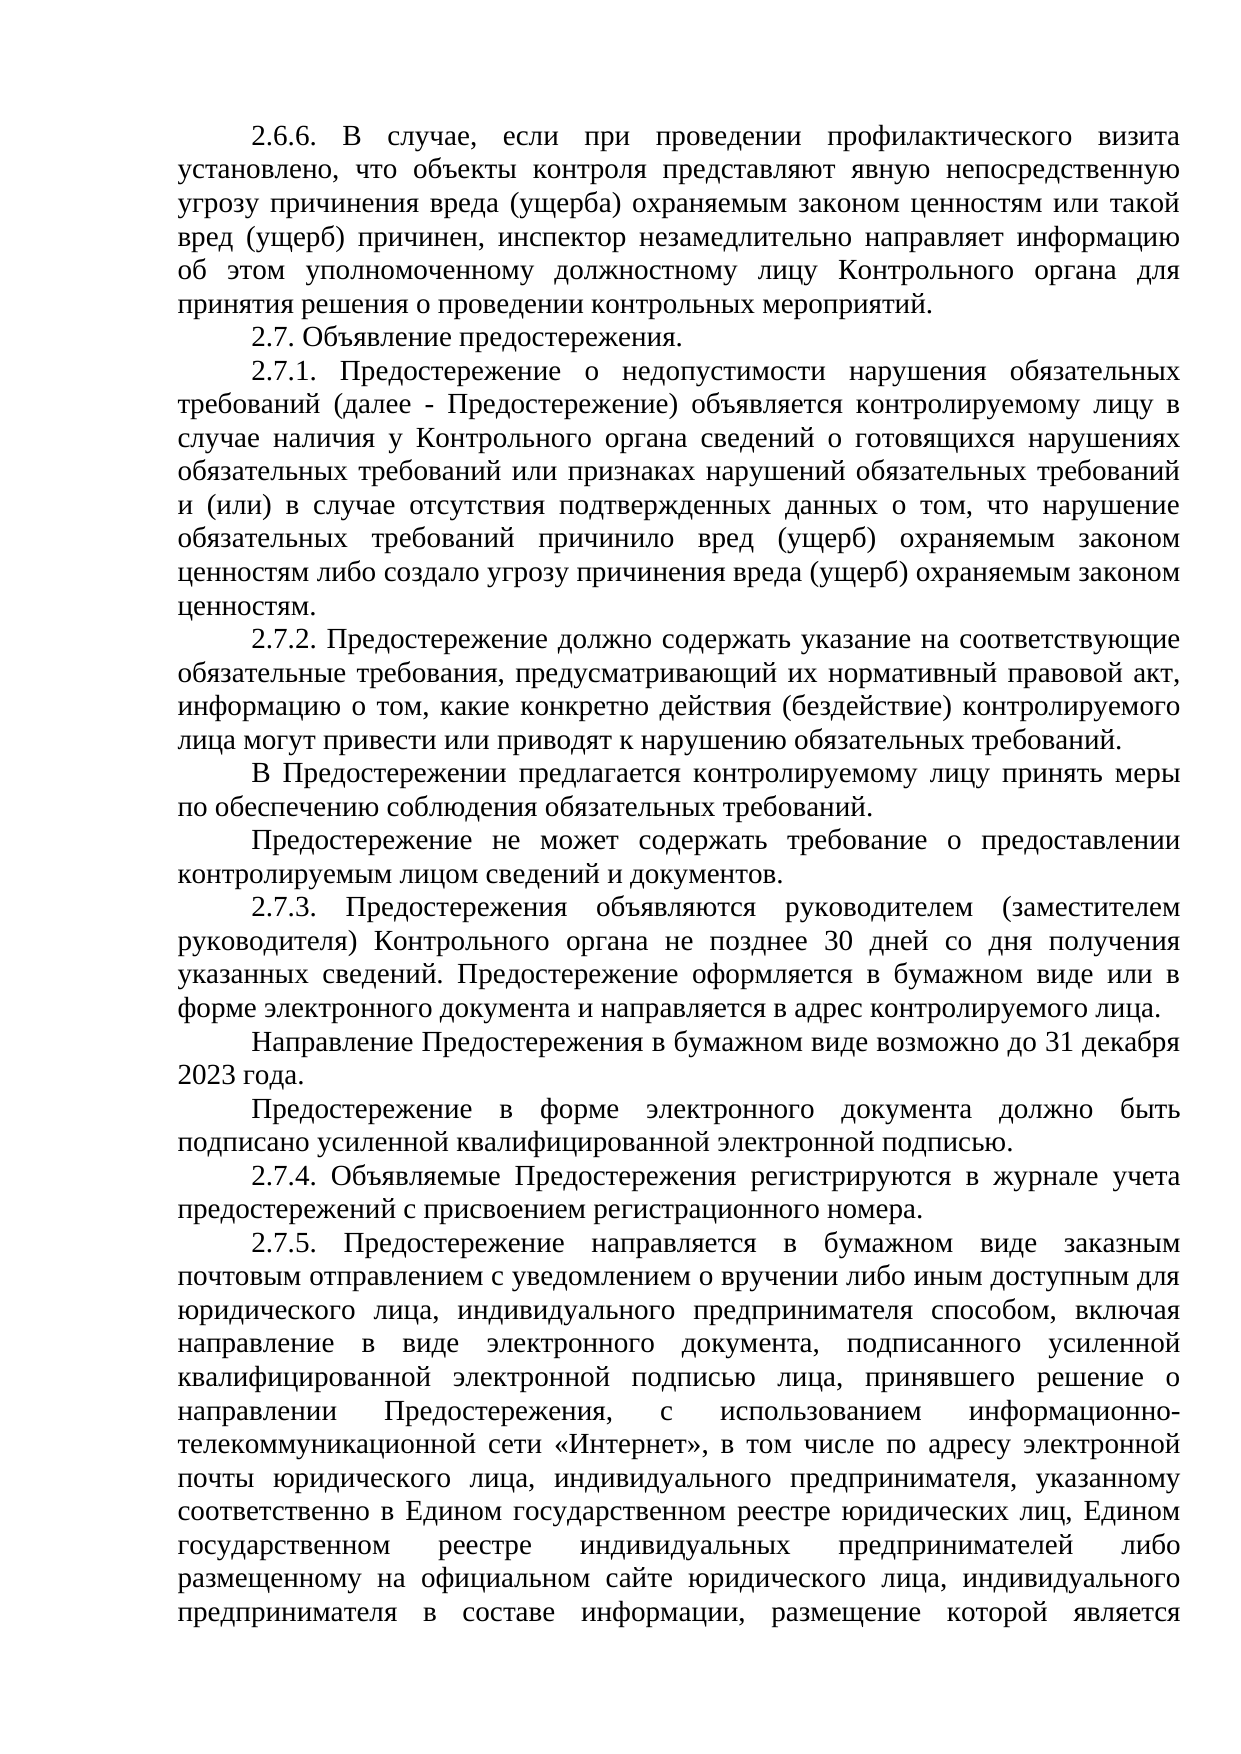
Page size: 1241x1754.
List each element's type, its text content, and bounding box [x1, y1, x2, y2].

text 2.7. Объявление предостережения. [177, 319, 1181, 353]
text Предостережение не может содержать требование о предоставлении контролируемым лицом сведений и документов. [177, 822, 1181, 889]
text Направление Предостережения в бумажном виде возможно до 31 декабря 2023 года. [177, 1024, 1181, 1091]
text 2.6.6. В случае, если при проведении профилактического визита установлено, что объекты контроля представляют явную непосредственную угрозу причинения вреда (ущерба) охраняемым законом ценностям или такой вред (ущерб) причинен, инспектор незамедлительно направляет информацию об этом уполномоченному должностному лицу Контрольного органа для принятия решения о проведении контрольных мероприятий. [177, 118, 1181, 319]
text 2.7.3. Предостережения объявляются руководителем (заместителем руководителя) Контрольного органа не позднее 30 дней со дня получения указанных сведений. Предостережение оформляется в бумажном виде или в форме электронного документа и направляется в адрес контролируемого лица. [177, 889, 1181, 1024]
text Предостережение в форме электронного документа должно быть подписано усиленной квалифицированной электронной подписью. [177, 1091, 1181, 1158]
text 2.7.4. Объявляемые Предостережения регистрируются в журнале учета предостережений с присвоением регистрационного номера. [177, 1158, 1181, 1225]
text 2.7.2. Предостережение должно содержать указание на соответствующие обязательные требования, предусматривающий их нормативный правовой акт, информацию о том, какие конкретно действия (бездействие) контролируемого лица могут привести или приводят к нарушению обязательных требований. [177, 621, 1181, 755]
text В Предостережении предлагается контролируемому лицу принять меры по обеспечению соблюдения обязательных требований. [177, 755, 1181, 822]
text 2.7.1. Предостережение о недопустимости нарушения обязательных требований (далее - Предостережение) объявляется контролируемому лицу в случае наличия у Контрольного органа сведений о готовящихся нарушениях обязательных требований или признаках нарушений обязательных требований и (или) в случае отсутствия подтвержденных данных о том, что нарушение обязательных требований причинило вред (ущерб) охраняемым законом ценностям либо создало угрозу причинения вреда (ущерб) охраняемым законом ценностям. [177, 353, 1181, 621]
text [177, 1225, 1181, 1627]
